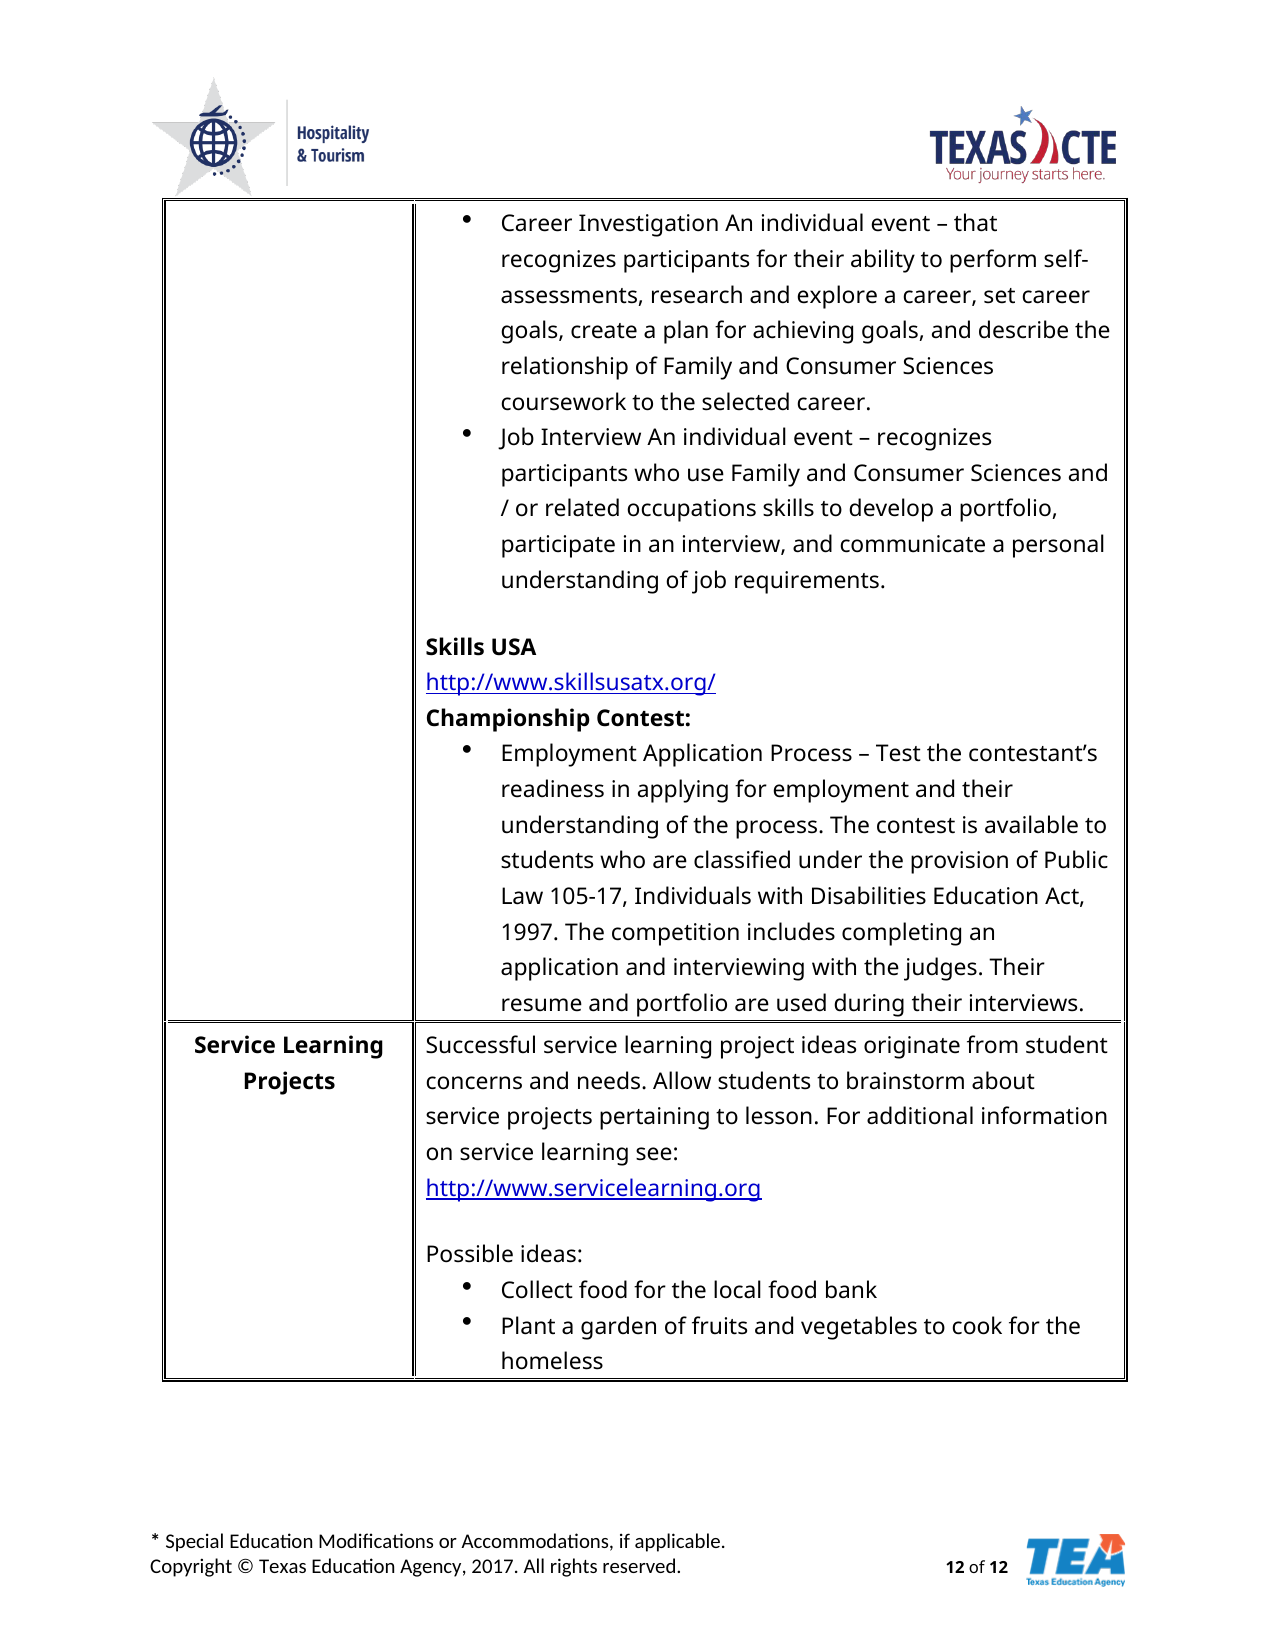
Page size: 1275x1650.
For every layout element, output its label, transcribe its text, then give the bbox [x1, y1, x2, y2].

table_cell Service Learning Projects [166, 1020, 414, 1378]
picture [1026, 1534, 1125, 1587]
table_cell CTSO connection [166, 201, 414, 1019]
picture [910, 95, 1136, 194]
table_cell Successful service learning project ideas originate from student concerns and needs. Allow students to brainstorm about service projects pertaining to lesson. For additional information on service learning see: http://www.servicelearning.org Possible ideas: Collect food for the local food bank Plant a garden of fruits and vegetables to cook for the homeless [414, 1020, 1124, 1378]
